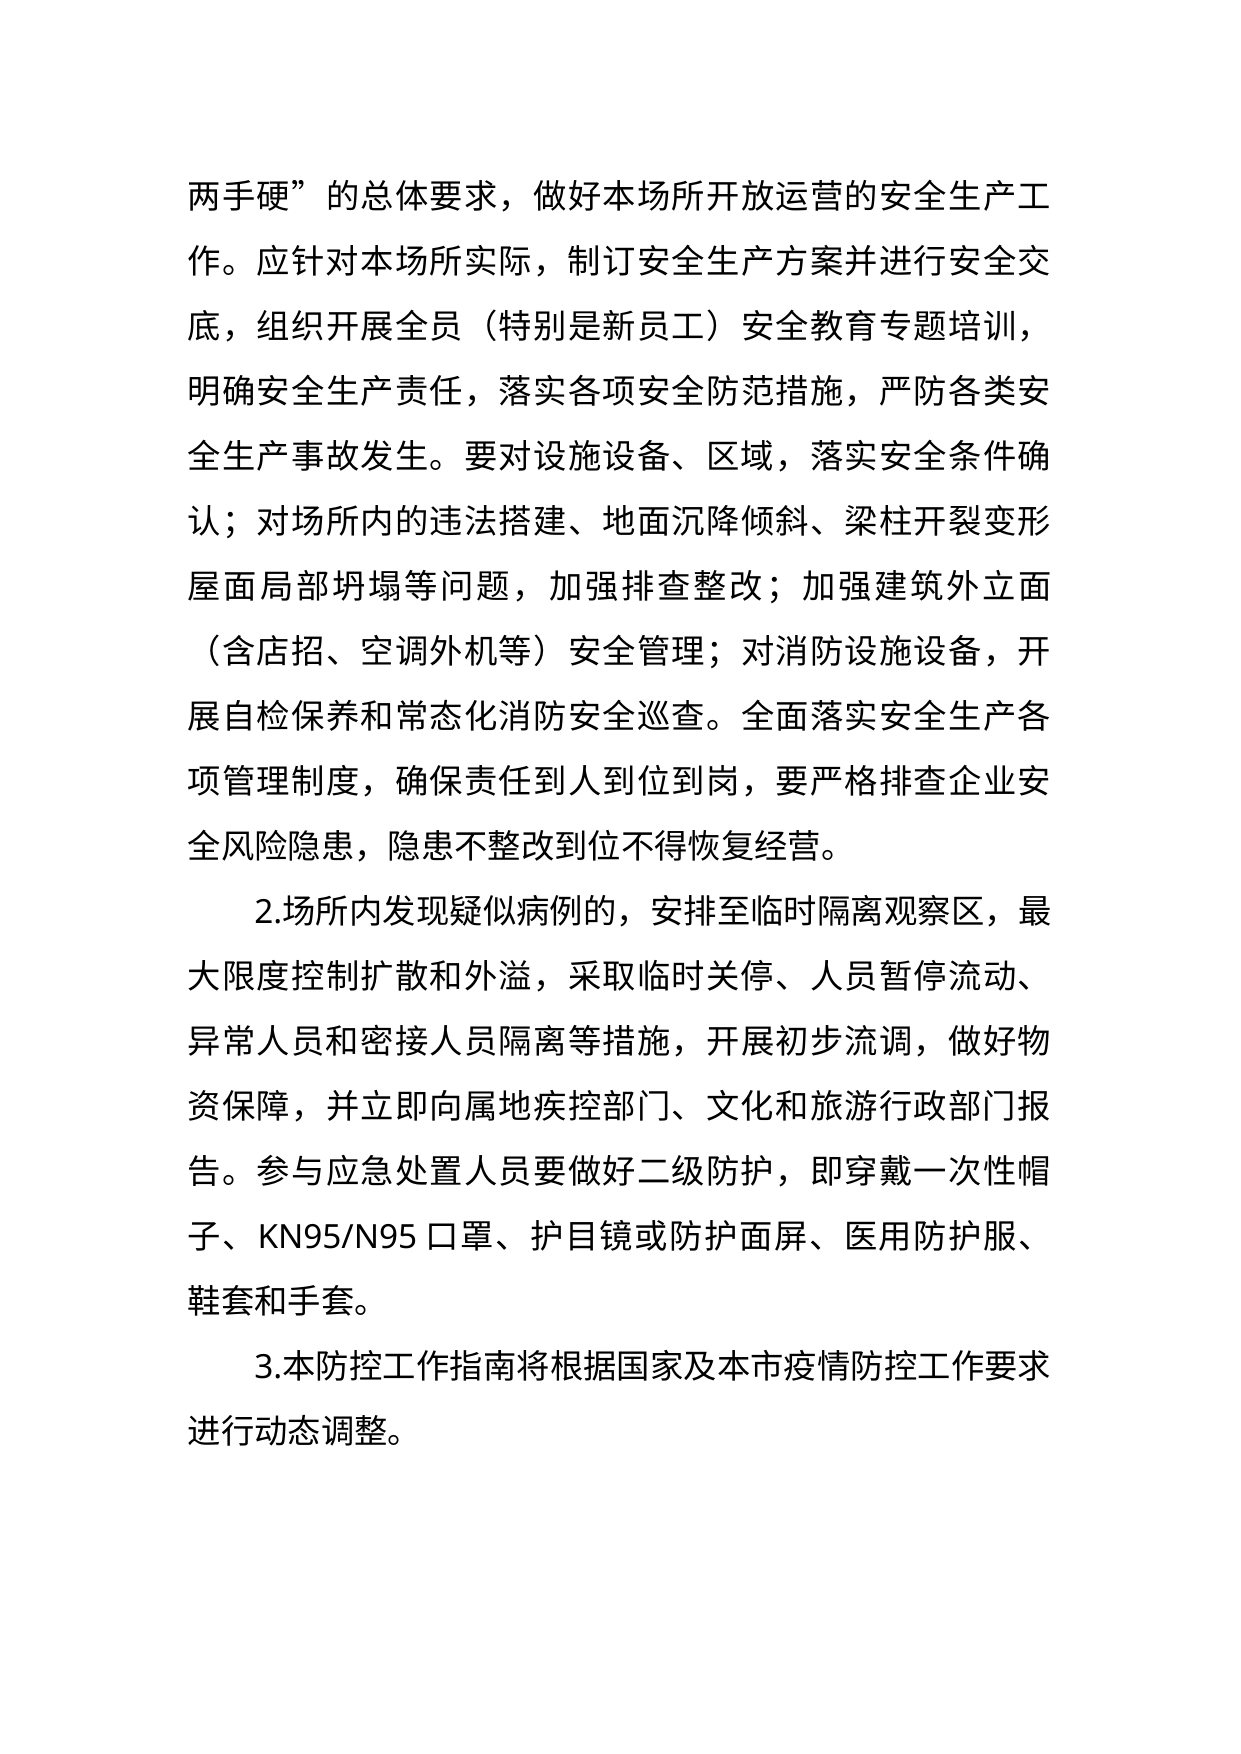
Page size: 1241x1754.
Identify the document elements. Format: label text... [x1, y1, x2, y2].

text 2.场所内发现疑似病例的，安排至临时隔离观察区，最大限度控制扩散和外溢，采取临时关停、人员暂停流动、异常人员和密接人员隔离等措施，开展初步流调，做好物资保障，并立即向属地疾控部门、文化和旅游行政部门报告。参与应急处置人员要做好二级防护，即穿戴一次性帽子、KN95/N95口罩、护目镜或防护面屏、医用防护服、鞋套和手套。 [187, 877, 1053, 1332]
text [187, 162, 1053, 877]
text 3.本防控工作指南将根据国家及本市疫情防控工作要求进行动态调整。 [187, 1332, 1053, 1462]
